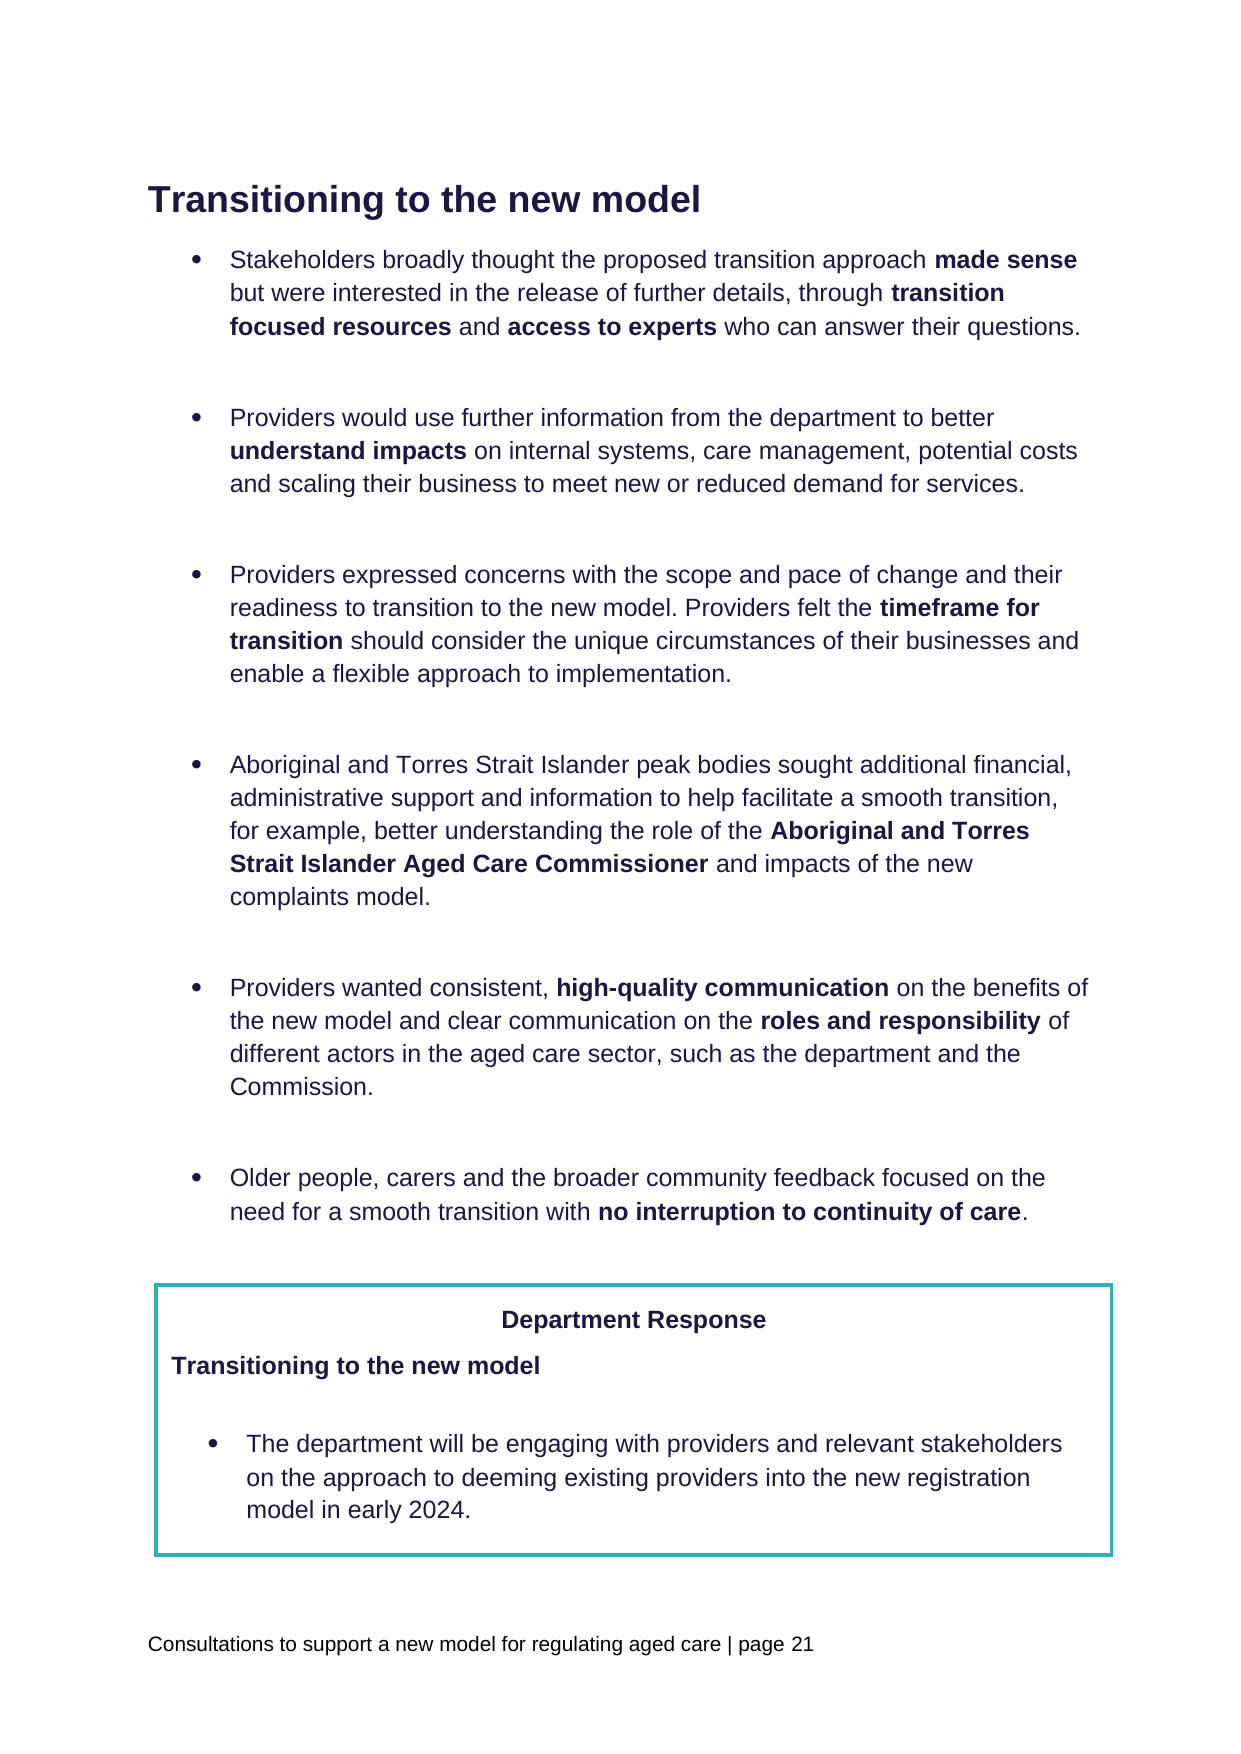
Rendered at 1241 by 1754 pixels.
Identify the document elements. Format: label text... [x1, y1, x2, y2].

list Stakeholders broadly thought the proposed transition approach made sense but were interested in the release of further details, through transition focused resources and access to experts who can answer their questions. [192, 245, 1092, 340]
list Providers wanted consistent, high-quality communication on the benefits of the new model and clear communication on the roles and responsibility of different actors in the aged care sector, such as the department and the Commission. [192, 973, 1092, 1101]
list Providers would use further information from the department to better understand impacts on internal systems, care management, potential costs and scaling their business to meet new or reduced demand for services. [192, 402, 1092, 497]
list Older people, carers and the broader community feedback focused on the need for a smooth transition with no interruption to continuity of care. [192, 1163, 1092, 1225]
list Aboriginal and Torres Strait Islander peak bodies sought additional financial, administrative support and information to help facilitate a smooth transition, for example, better understanding the role of the Aboriginal and Torres Strait Islander Aged Care Commissioner and impacts of the new complaints model. [192, 750, 1092, 911]
list Providers expressed concerns with the scope and pace of change and their readiness to transition to the new model. Providers felt the timeframe for transition should consider the unique circumstances of their businesses and enable a flexible approach to implementation. [192, 560, 1092, 688]
subtitle Transitioning to the new model [148, 177, 1092, 220]
